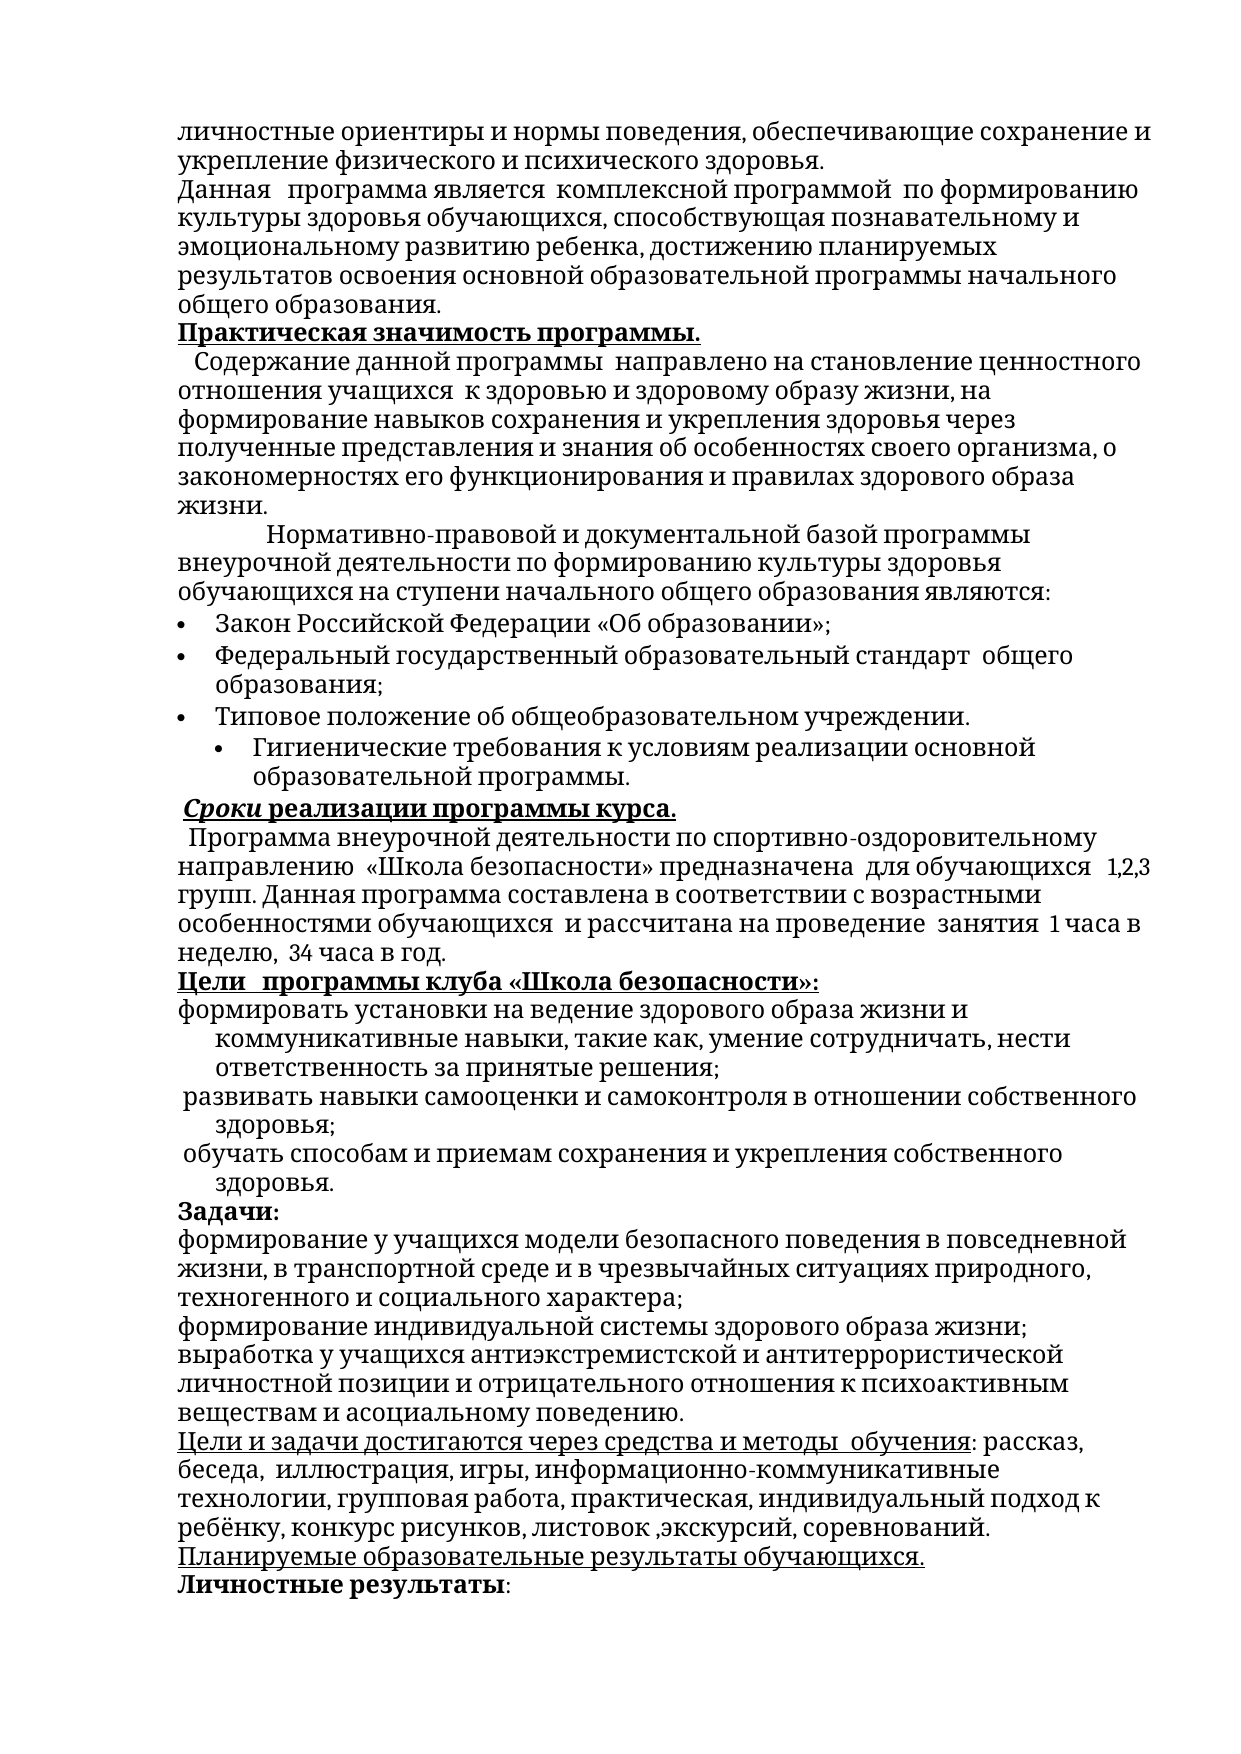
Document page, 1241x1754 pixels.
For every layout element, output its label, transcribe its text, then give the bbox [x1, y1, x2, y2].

text формирование индивидуальной системы здорового образа жизни; [177, 1312, 1152, 1341]
text формировать установки на ведение здорового образа жизни и коммуникативные навыки, такие как, умение сотрудничать, нести ответственность за принятые решения; [177, 996, 1152, 1082]
text обучать способам и приемам сохранения и укрепления собственного здоровья. [177, 1140, 1152, 1197]
text формирование у учащихся модели безопасного поведения в повседневной жизни, в транспортной среде и в чрезвычайных ситуациях природного, техногенного и социального характера; [177, 1226, 1152, 1312]
text Нормативно-правовой и документальной базой программы внеурочной деятельности по формированию культуры здоровья обучающихся на ступени начального общего образования являются: [177, 521, 1152, 607]
text Планируемые образовательные результаты обучающихся. [177, 1542, 1152, 1571]
text Цели программы клуба «Школа безопасности»: [177, 967, 1152, 996]
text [177, 118, 1152, 176]
text Цели и задачи достигаются через средства и методы обучения: рассказ, беседа, иллюстрация, игры, информационно-коммуникативные технологии, групповая работа, практическая, индивидуальный подход к ребёнку, конкурс рисунков, листовок ,экскурсий, соревнований. [177, 1427, 1152, 1542]
text Содержание данной программы направлено на становление ценностного отношения учащихся к здоровью и здоровому образу жизни, на формирование навыков сохранения и укрепления здоровья через полученные представления и знания об особенностях своего организма, о закономерностях его функционирования и правилах здорового образа жизни. [177, 348, 1152, 521]
text Личностные результаты: [177, 1571, 1152, 1600]
list Типовое положение об общеобразовательном учреждении. [177, 702, 1152, 731]
text Практическая значимость программы. [177, 319, 1152, 348]
text выработка у учащихся антиэкстремистской и антитеррористической личностной позиции и отрицательного отношения к психоактивным веществам и асоциальному поведению. [177, 1341, 1152, 1427]
list Федеральный государственный образовательный стандарт общего образования; [177, 642, 1152, 699]
text Задачи: [177, 1197, 1152, 1226]
text развивать навыки самооценки и самоконтроля в отношении собственного здоровья; [177, 1082, 1152, 1140]
text Сроки реализации программы курса. [177, 795, 1152, 824]
text Данная программа является комплексной программой по формированию культуры здоровья обучающихся, способствующая познавательному и эмоциональному развитию ребенка, достижению планируемых результатов освоения основной образовательной программы начального общего образования. [177, 176, 1152, 319]
list Закон Российской Федерации «Об образовании»; [177, 610, 1152, 639]
text Программа внеурочной деятельности по спортивно-оздоровительному направлению «Школа безопасности» предназначена для обучающихся 1,2,3 групп. Данная программа составлена в соответствии с возрастными особенностями обучающихся и рассчитана на проведение занятия 1 часа в неделю, 34 часа в год. [177, 824, 1152, 967]
list Гигиенические требования к условиям реализации основной образовательной программы. [215, 734, 1152, 792]
